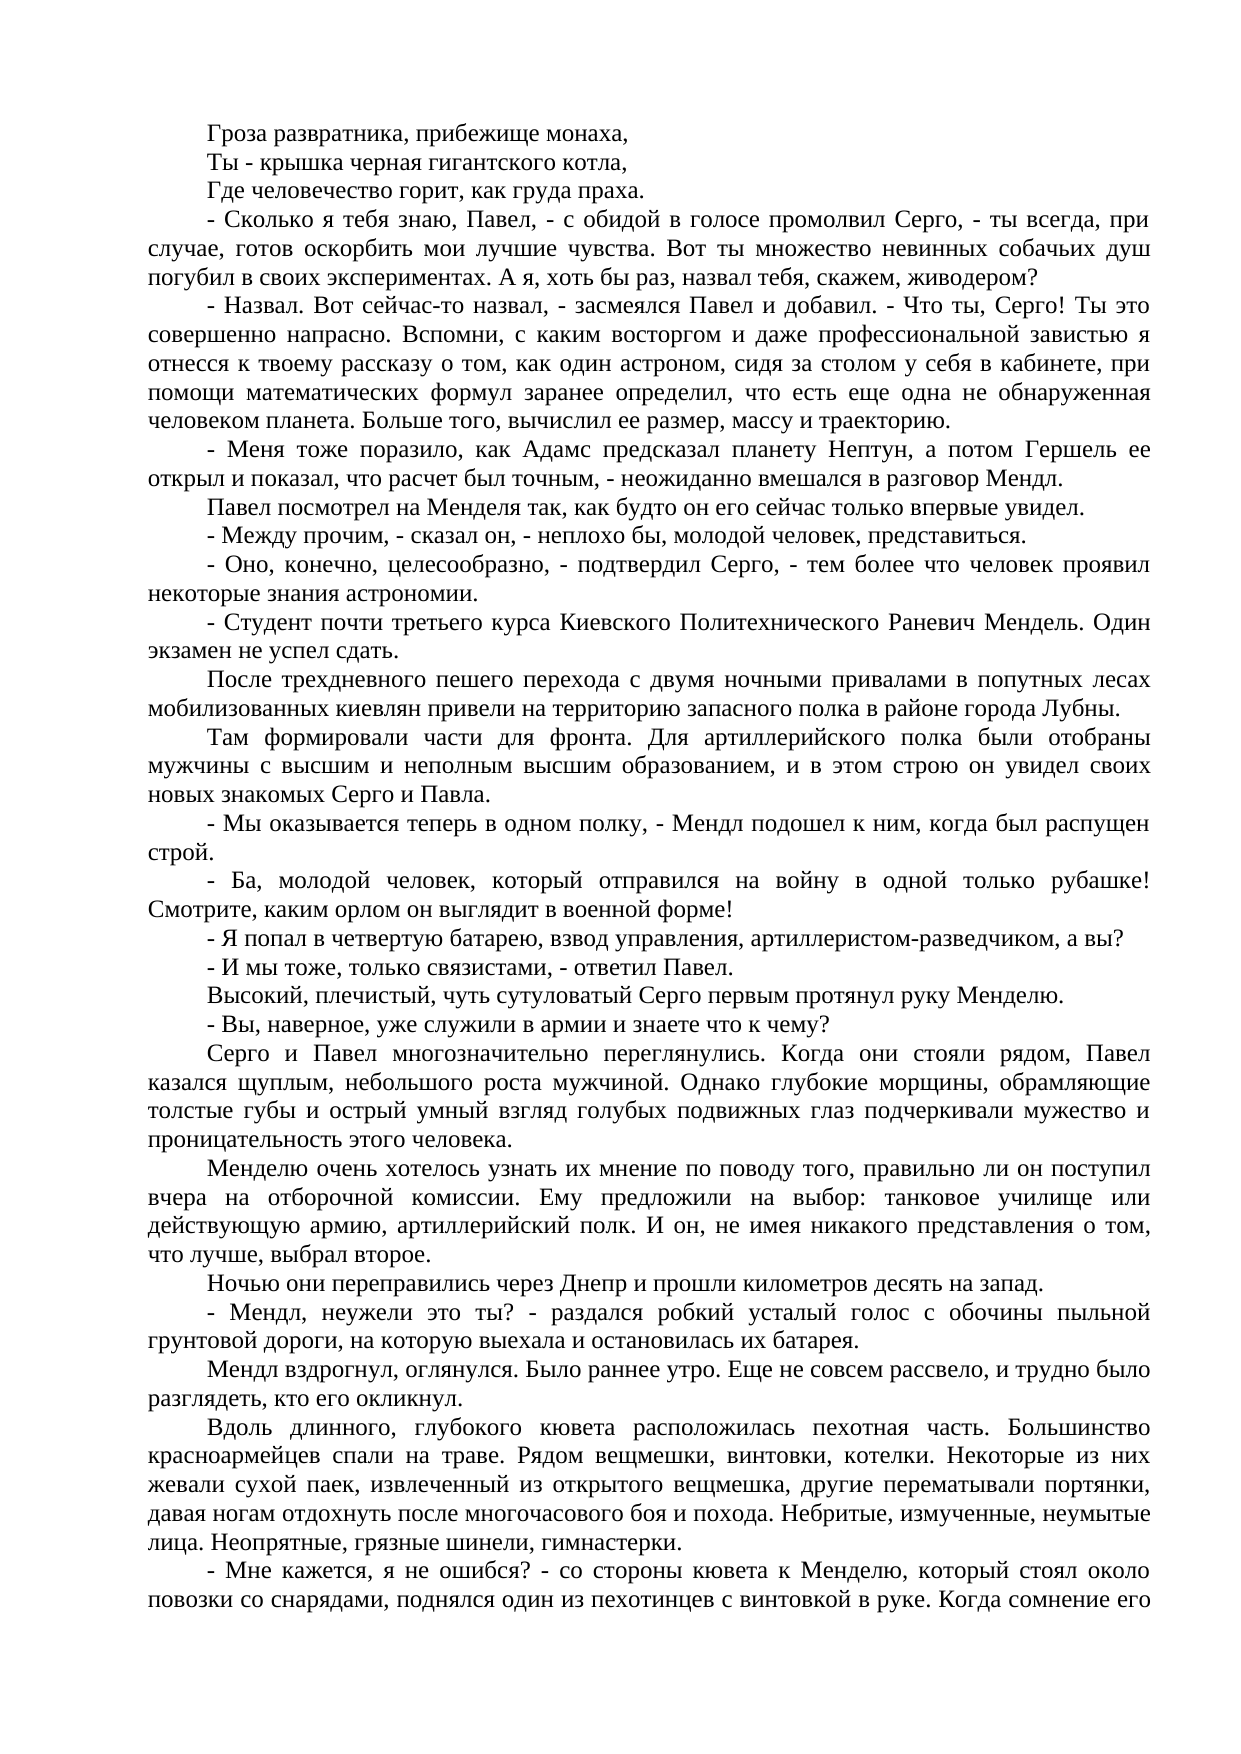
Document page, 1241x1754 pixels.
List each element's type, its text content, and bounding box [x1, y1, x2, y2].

text - Я попал в четвертую батарею, взвод управления, артиллеристом-разведчиком, а вы? [148, 923, 1152, 952]
text Ночью они переправились через Днепр и прошли километров десять на запад. [148, 1268, 1152, 1297]
text Вдоль длинного, глубокого кювета расположилась пехотная часть. Большинство красноармейцев спали на траве. Рядом вещмешки, винтовки, котелки. Некоторые из них жевали сухой паек, извлеченный из открытого вещмешка, другие перематывали портянки, давая ногам отдохнуть после многочасового боя и похода. Небритые, измученные, неумытые лица. Неопрятные, грязные шинели, гимнастерки. [148, 1412, 1152, 1556]
text Где человечество горит, как груда праха. [148, 176, 1152, 204]
text Мендл вздрогнул, оглянулся. Было раннее утро. Еще не совсем рассвело, и трудно было разглядеть, кто его окликнул. [148, 1354, 1152, 1412]
text - Ба, молодой человек, который отправился на войну в одной только рубашке! Смотрите, каким орлом он выглядит в военной форме! [148, 866, 1152, 923]
text - И мы тоже, только связистами, - ответил Павел. [148, 952, 1152, 981]
text Менделю очень хотелось узнать их мнение по поводу того, правильно ли он поступил вчера на отборочной комиссии. Ему предложили на выбор: танковое училище или действующую армию, артиллерийский полк. И он, не имея никакого представления о том, что лучше, выбрал второе. [148, 1153, 1152, 1268]
text Павел посмотрел на Менделя так, как будто он его сейчас только впервые увидел. [148, 492, 1152, 521]
text - Между прочим, - сказал он, - неплохо бы, молодой человек, представиться. [148, 521, 1152, 549]
text - Мендл, неужели это ты? - раздался робкий усталый голос с обочины пыльной грунтовой дороги, на которую выехала и остановилась их батарея. [148, 1297, 1152, 1354]
text - Студент почти третьего курса Киевского Политехнического Раневич Мендель. Один экзамен не успел сдать. [148, 607, 1152, 664]
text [148, 1556, 1152, 1613]
text - Назвал. Вот сейчас-то назвал, - засмеялся Павел и добавил. - Что ты, Серго! Ты это совершенно напрасно. Вспомни, с каким восторгом и даже профессиональной завистью я отнесся к твоему рассказу о том, как один астроном, сидя за столом у себя в кабинете, при помощи математических формул заранее определил, что есть еще одна не обнаруженная человеком планета. Больше того, вычислил ее размер, массу и траекторию. [148, 291, 1152, 434]
text - Оно, конечно, целесообразно, - подтвердил Серго, - тем более что человек проявил некоторые знания астрономии. [148, 549, 1152, 607]
text - Сколько я тебя знаю, Павел, - с обидой в голосе промолвил Серго, - ты всегда, при случае, готов оскорбить мои лучшие чувства. Вот ты множество невинных собачьих душ погубил в своих экспериментах. А я, хоть бы раз, назвал тебя, скажем, живодером? [148, 204, 1152, 291]
text - Мы оказывается теперь в одном полку, - Мендл подошел к ним, когда был распущен строй. [148, 808, 1152, 866]
text После трехдневного пешего перехода с двумя ночными привалами в попутных лесах мобилизованных киевлян привели на территорию запасного полка в районе города Лубны. [148, 664, 1152, 722]
text Серго и Павел многозначительно переглянулись. Когда они стояли рядом, Павел казался щуплым, небольшого роста мужчиной. Однако глубокие морщины, обрамляющие толстые губы и острый умный взгляд голубых подвижных глаз подчеркивали мужество и проницательность этого человека. [148, 1038, 1152, 1153]
text - Вы, наверное, уже служили в армии и знаете что к чему? [148, 1009, 1152, 1038]
text Гроза развратника, прибежище монаха, [148, 118, 1152, 147]
text Ты - крышка черная гигантского котла, [148, 147, 1152, 176]
text Там формировали части для фронта. Для артиллерийского полка были отобраны мужчины с высшим и неполным высшим образованием, и в этом строю он увидел своих новых знакомых Серго и Павла. [148, 722, 1152, 808]
text Высокий, плечистый, чуть сутуловатый Серго первым протянул руку Менделю. [148, 981, 1152, 1009]
text - Меня тоже поразило, как Адамс предсказал планету Нептун, а потом Гершель ее открыл и показал, что расчет был точным, - неожиданно вмешался в разговор Мендл. [148, 434, 1152, 492]
